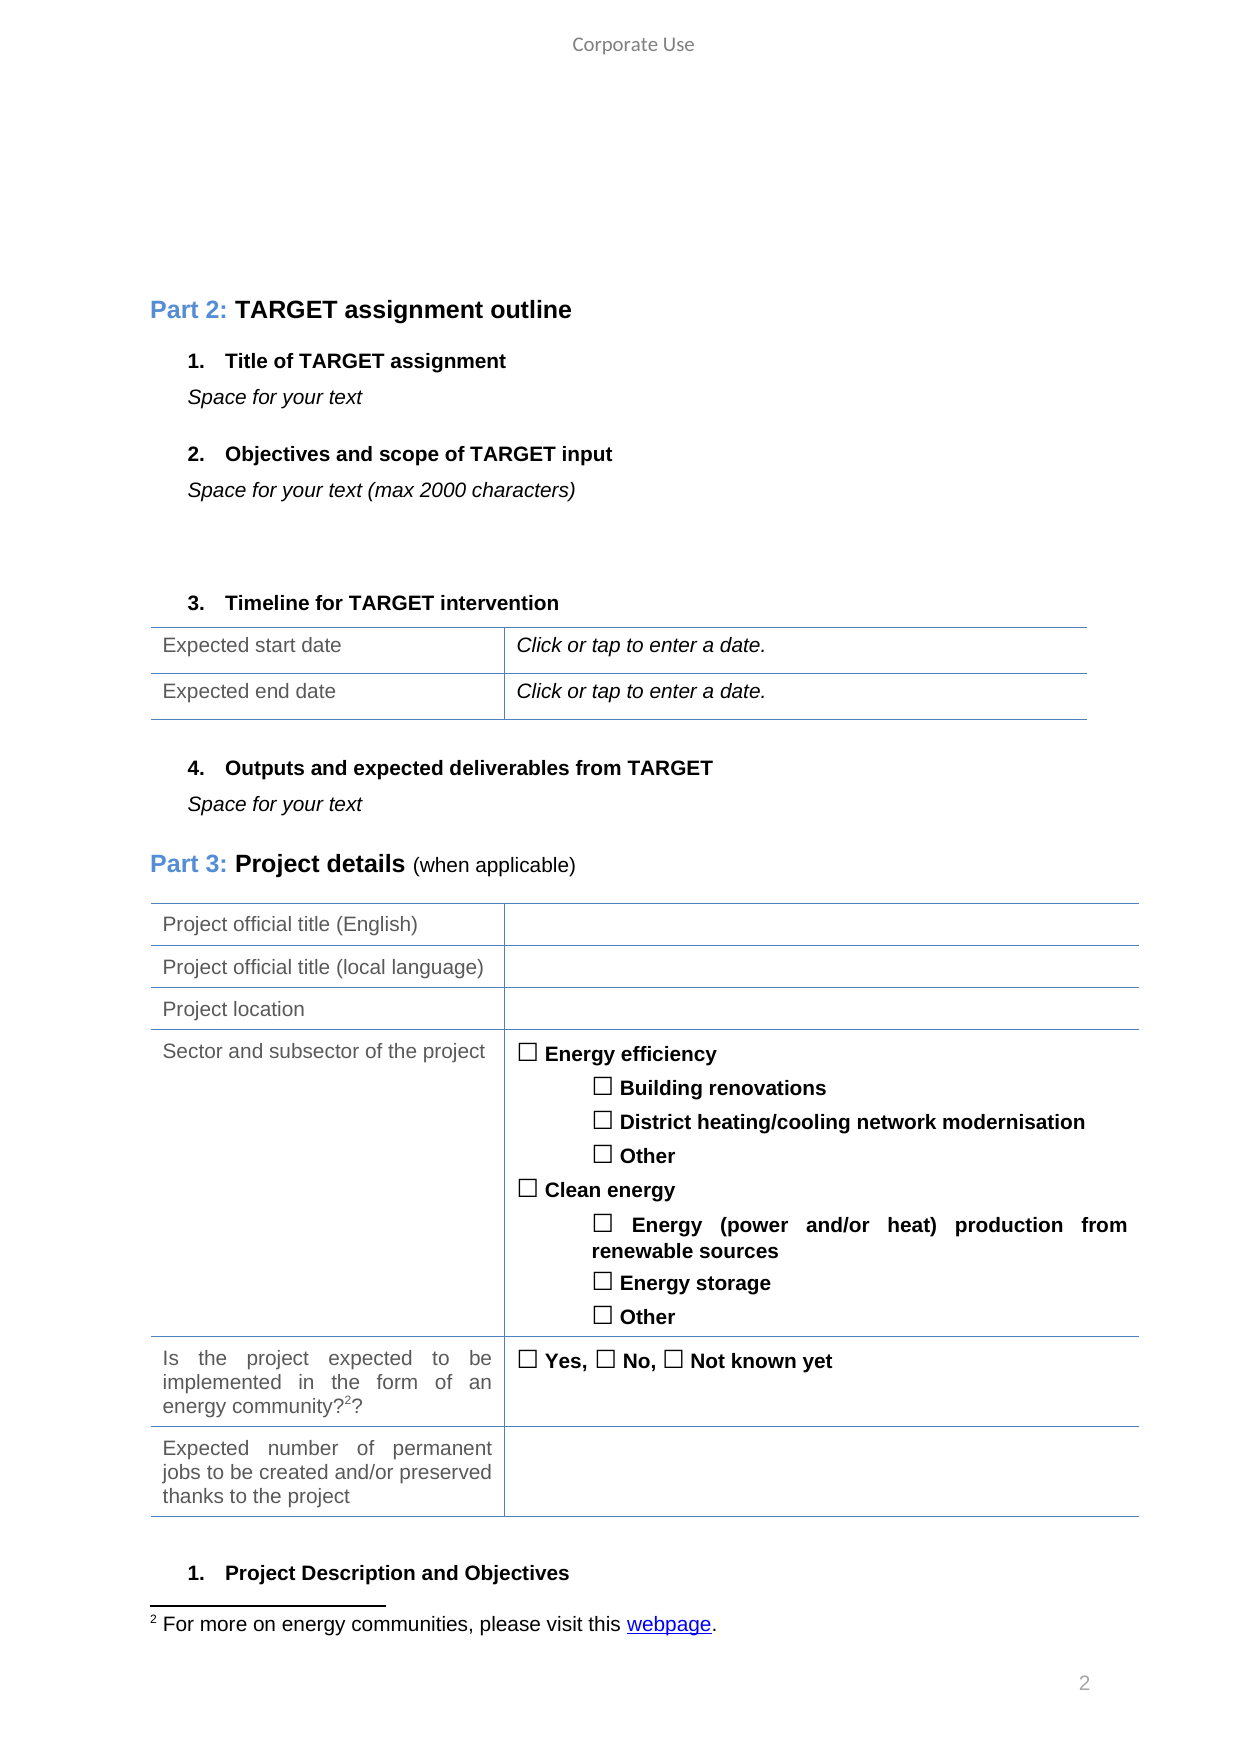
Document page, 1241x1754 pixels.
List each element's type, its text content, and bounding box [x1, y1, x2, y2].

text Space for your text [187, 385, 1090, 409]
table_cell [505, 674, 1087, 719]
table_header [505, 904, 1139, 945]
table_cell Expected end date [151, 674, 504, 719]
table_cell Is the project expected to be implemented in the form of an energy community?? [151, 1337, 504, 1426]
text Space for your text [187, 792, 1090, 816]
list Project Description and Objectives [187, 1560, 1090, 1584]
table_cell [505, 988, 1139, 1029]
table_cell Expected number of permanent jobs to be created and/or preserved thanks to the project [151, 1427, 504, 1516]
list Objectives and scope of TARGET input [187, 442, 1090, 466]
text Part 2: TARGET assignment outline [150, 295, 1090, 324]
list Title of TARGET assignment [187, 349, 1090, 373]
table_cell [505, 1427, 1139, 1516]
table_header Project official title (English) [151, 904, 504, 945]
table_cell Sector and subsector of the project [151, 1030, 504, 1336]
text Part 3: Project details (when applicable) [150, 849, 1090, 877]
list Outputs and expected deliverables from TARGET [187, 756, 1090, 780]
table_header Expected start date [151, 628, 504, 673]
table_cell Project location [151, 988, 504, 1029]
table_cell Yes, No, Not known yet [505, 1337, 1139, 1426]
list Timeline for TARGET intervention [187, 591, 1090, 615]
table_cell Project official title (local language) [151, 946, 504, 987]
text Space for your text (max 2000 characters) [187, 478, 1090, 502]
table_cell [505, 946, 1139, 987]
table_cell Energy efficiency Building renovations District heating/cooling network modernisation Other Clean energy Energy (power and/or heat) production from renewable sources Energy storage Other [505, 1030, 1139, 1336]
